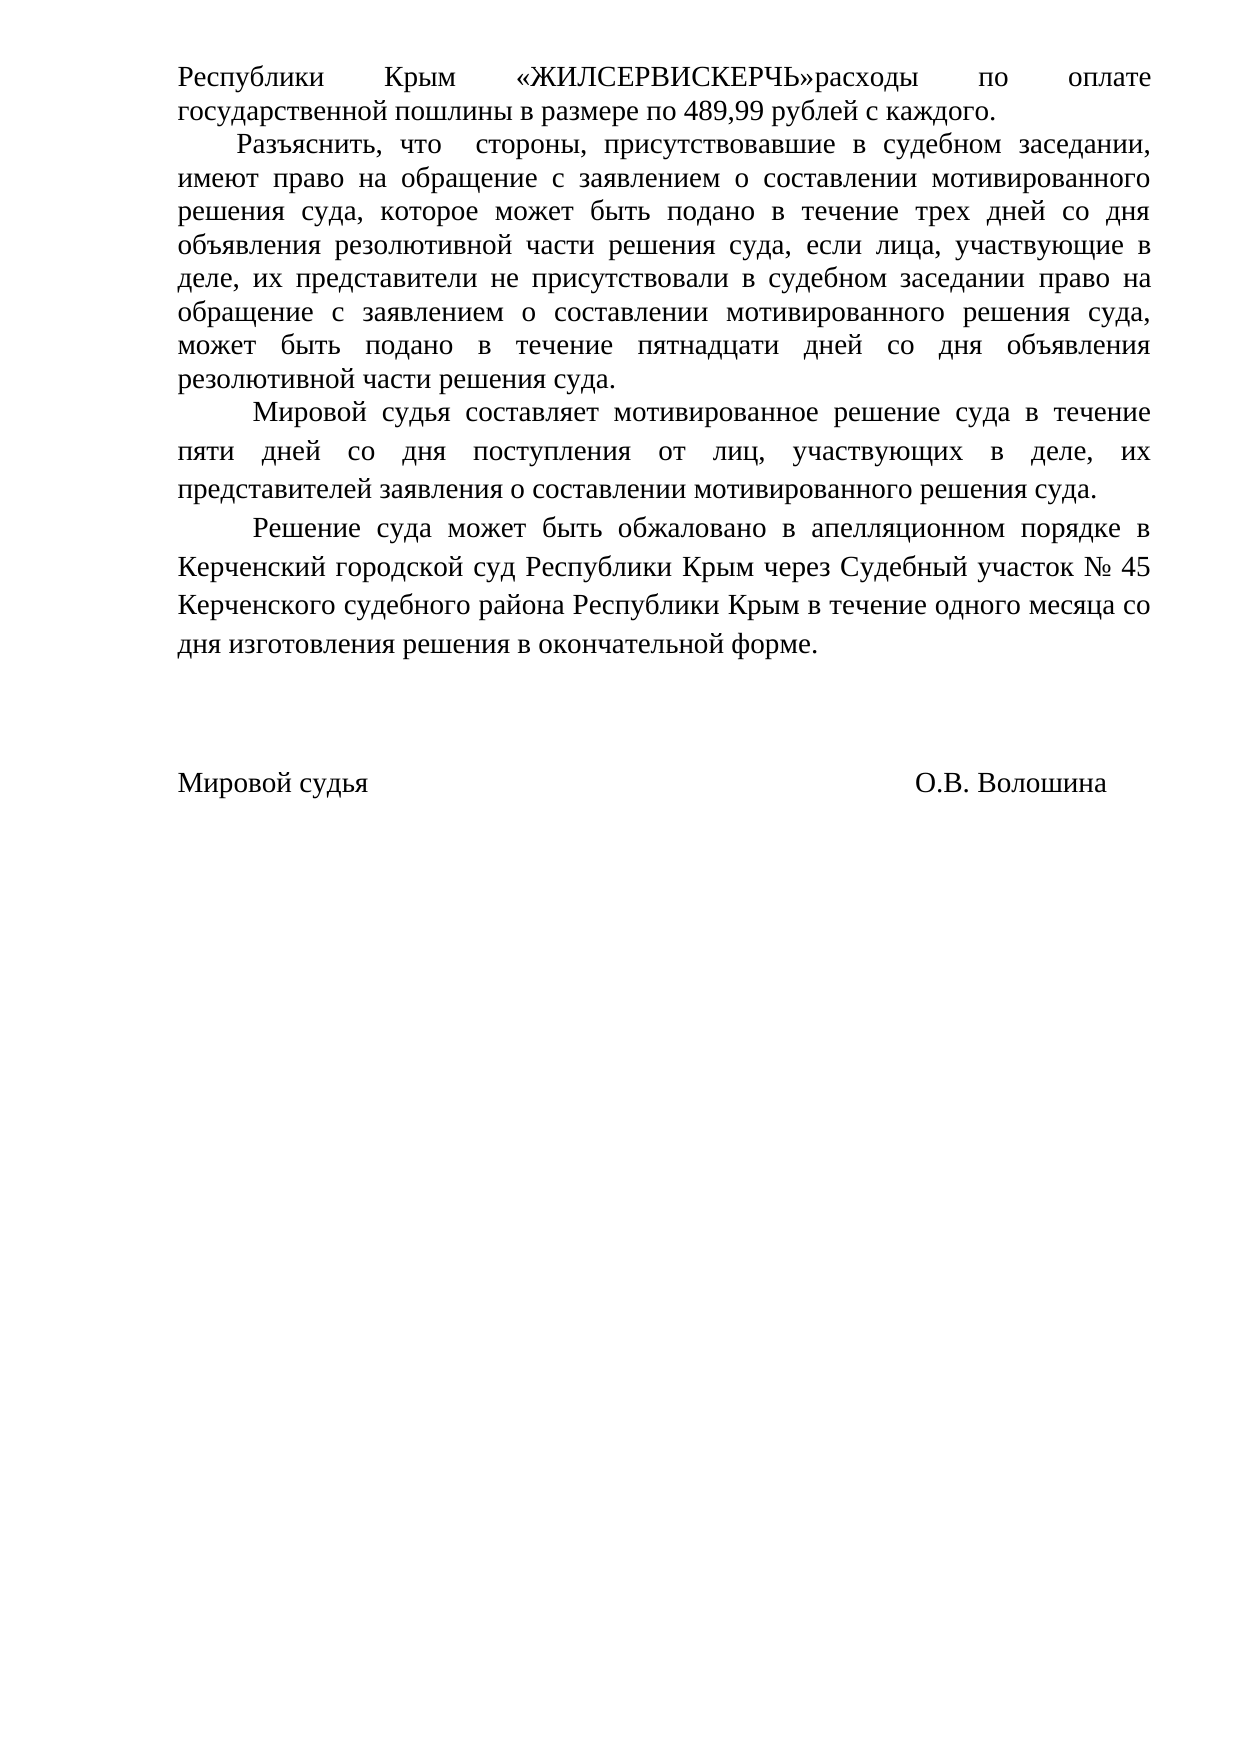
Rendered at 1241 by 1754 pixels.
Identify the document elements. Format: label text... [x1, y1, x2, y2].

text Разъяснить, что стороны, присутствовавшие в судебном заседании, имеют право на обращение с заявлением о составлении мотивированного решения суда, которое может быть подано в течение трех дней со дня объявления резолютивной части решения суда, если лица, участвующие в деле, их представители не присутствовали в судебном заседании право на обращение с заявлением о составлении мотивированного решения суда, может быть подано в течение пятнадцати дней со дня объявления резолютивной части решения суда. [177, 126, 1152, 394]
text Мировой судья О.В. Волошина [177, 765, 1152, 798]
text Мировой судья составляет мотивированное решение суда в течение пяти дней со дня поступления от лиц, участвующих в деле, их представителей заявления о составлении мотивированного решения суда. [177, 394, 1152, 505]
text Решение суда может быть обжаловано в апелляционном порядке в Керченский городской суд Республики Крым через Судебный участок № 45 Керченского судебного района Республики Крым в течение одного месяца со дня изготовления решения в окончательной форме. [177, 510, 1152, 659]
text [177, 59, 1152, 126]
